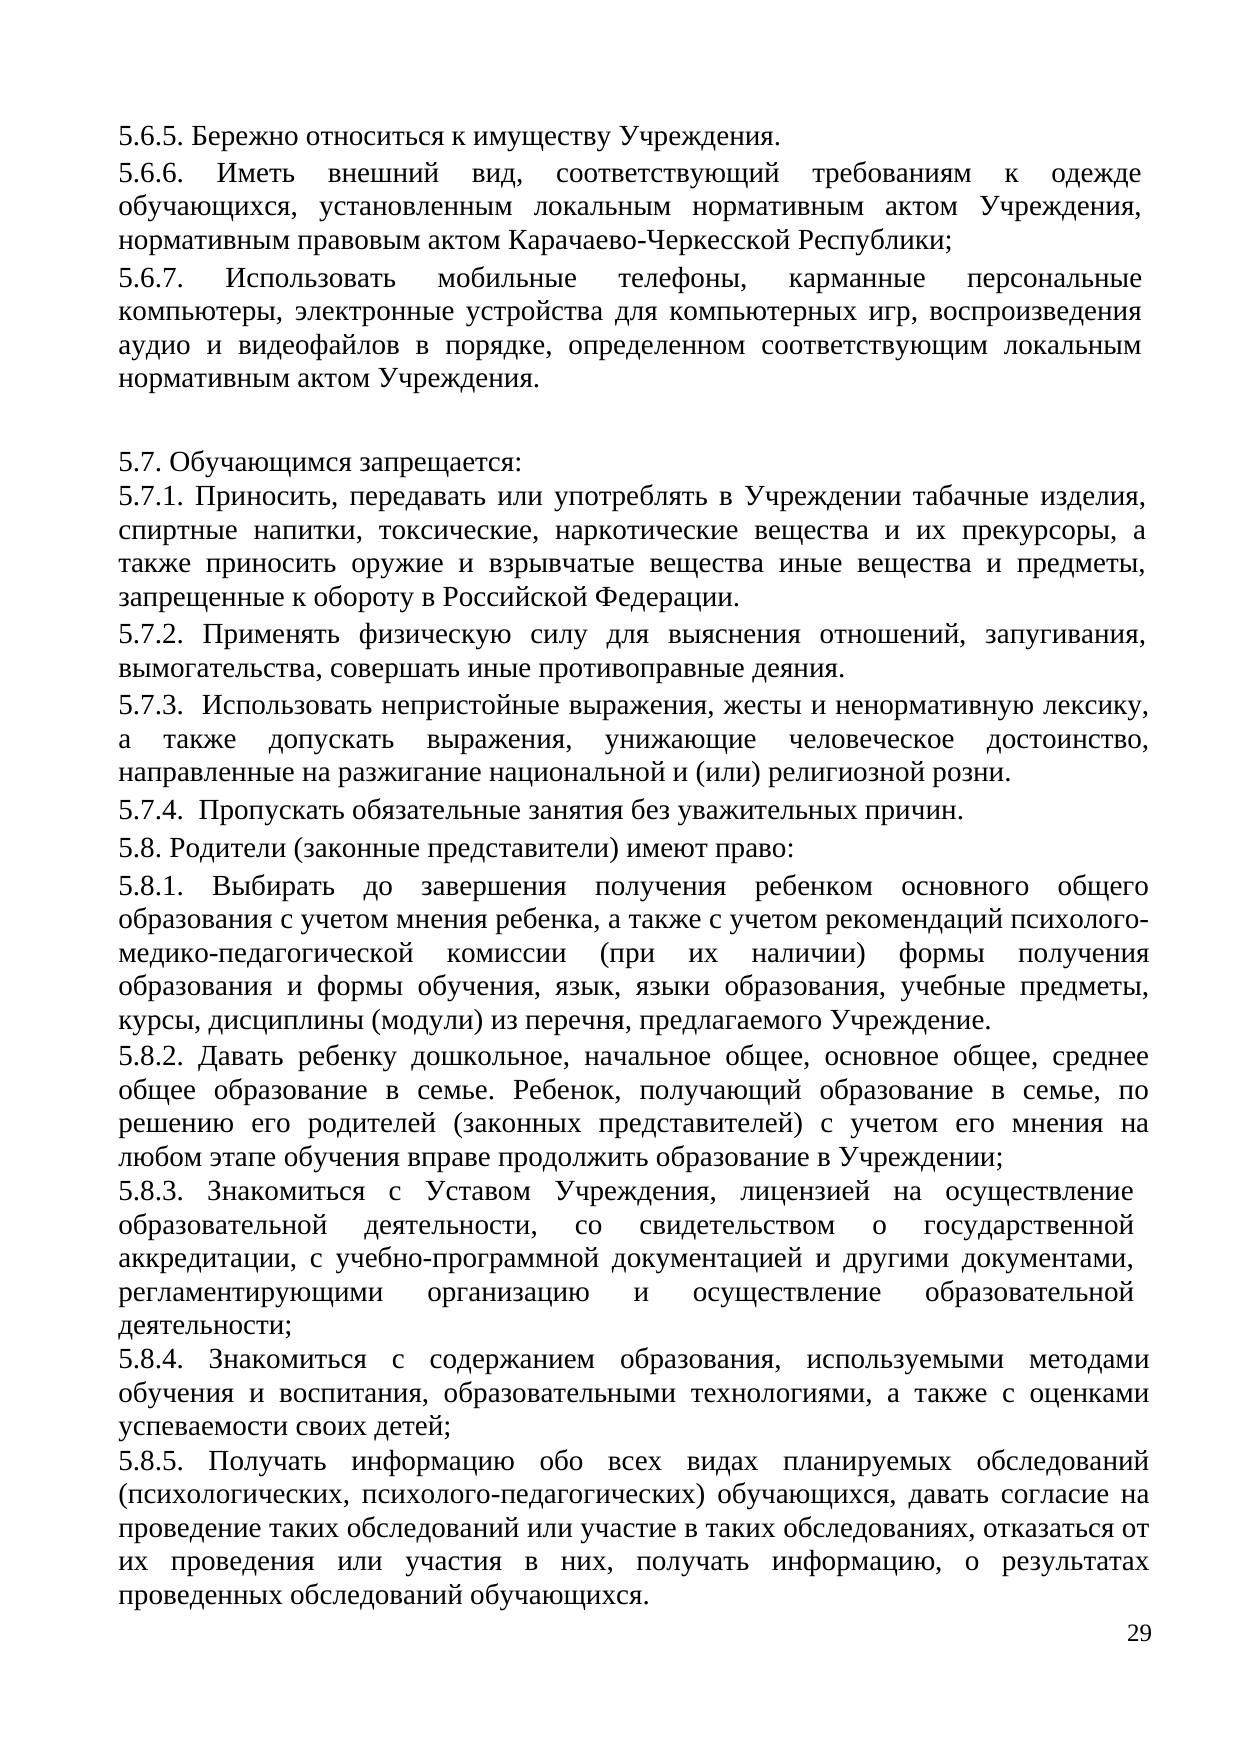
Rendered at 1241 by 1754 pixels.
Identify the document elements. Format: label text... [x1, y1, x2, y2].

text 5.7.1. Приносить, передавать или употреблять в Учреждении табачные изделия, спиртные напитки, токсические, наркотические вещества и их прекурсоры, а также приносить оружие и взрывчатые вещества иные вещества и предметы, запрещенные к обороту в Российской Федерации. [118, 478, 1147, 613]
text 5.8.1. Выбирать до завершения получения ребенком основного общего образования с учетом мнения ребенка, а также с учетом рекомендаций психолого-медико-педагогической комиссии (при их наличии) формы получения образования и формы обучения, язык, языки образования, учебные предметы, курсы, дисциплины (модули) из перечня, предлагаемого Учреждение. [118, 868, 1150, 1036]
text 5.8.5. Получать информацию обо всех видах планируемых обследований (психологических, психолого-педагогических) обучающихся, давать согласие на проведение таких обследований или участие в таких обследованиях, отказаться от их проведения или участия в них, получать информацию, о результатах проведенных обследований обучающихся. [118, 1443, 1150, 1610]
text 5.7.2. Применять физическую силу для выяснения отношений, запугивания, вымогательства, совершать иные противоправные деяния. [118, 616, 1147, 683]
text 5.6.5. Бережно относиться к имуществу Учреждения. [118, 118, 1143, 152]
text 5.8.2. Давать ребенку дошкольное, начальное общее, основное общее, среднее общее образование в семье. Ребенок, получающий образование в семье, по решению его родителей (законных представителей) с учетом его мнения на любом этапе обучения вправе продолжить образование в Учреждении; [118, 1038, 1150, 1173]
text 5.7.3. Использовать непристойные выражения, жесты и ненормативную лексику, а также допускать выражения, унижающие человеческое достоинство, направленные на разжигание национальной и (или) религиозной розни. [118, 687, 1150, 788]
text 5.8.3. Знакомиться с Уставом Учреждения, лицензией на осуществление образовательной деятельности, со свидетельством о государственной аккредитации, с учебно-программной документацией и другими документами, регламентирующими организацию и осуществление образовательной деятельности; [118, 1173, 1135, 1341]
text 5.7. Обучающимся запрещается: [118, 444, 1150, 478]
text 5.7.4. Пропускать обязательные занятия без уважительных причин. [118, 792, 1150, 826]
text 5.8. Родители (законные представители) имеют право: [118, 830, 1150, 863]
text 5.8.4. Знакомиться с содержанием образования, используемыми методами обучения и воспитания, образовательными технологиями, а также с оценками успеваемости своих детей; [118, 1341, 1150, 1442]
text 5.6.7. Использовать мобильные телефоны, карманные персональные компьютеры, электронные устройства для компьютерных игр, воспроизведения аудио и видеофайлов в порядке, определенном соответствующим локальным нормативным актом Учреждения. [118, 260, 1143, 394]
text 5.6.6. Иметь внешний вид, соответствующий требованиям к одежде обучающихся, установленным локальным нормативным актом Учреждения, нормативным правовым актом Карачаево-Черкесской Республики; [118, 155, 1143, 256]
